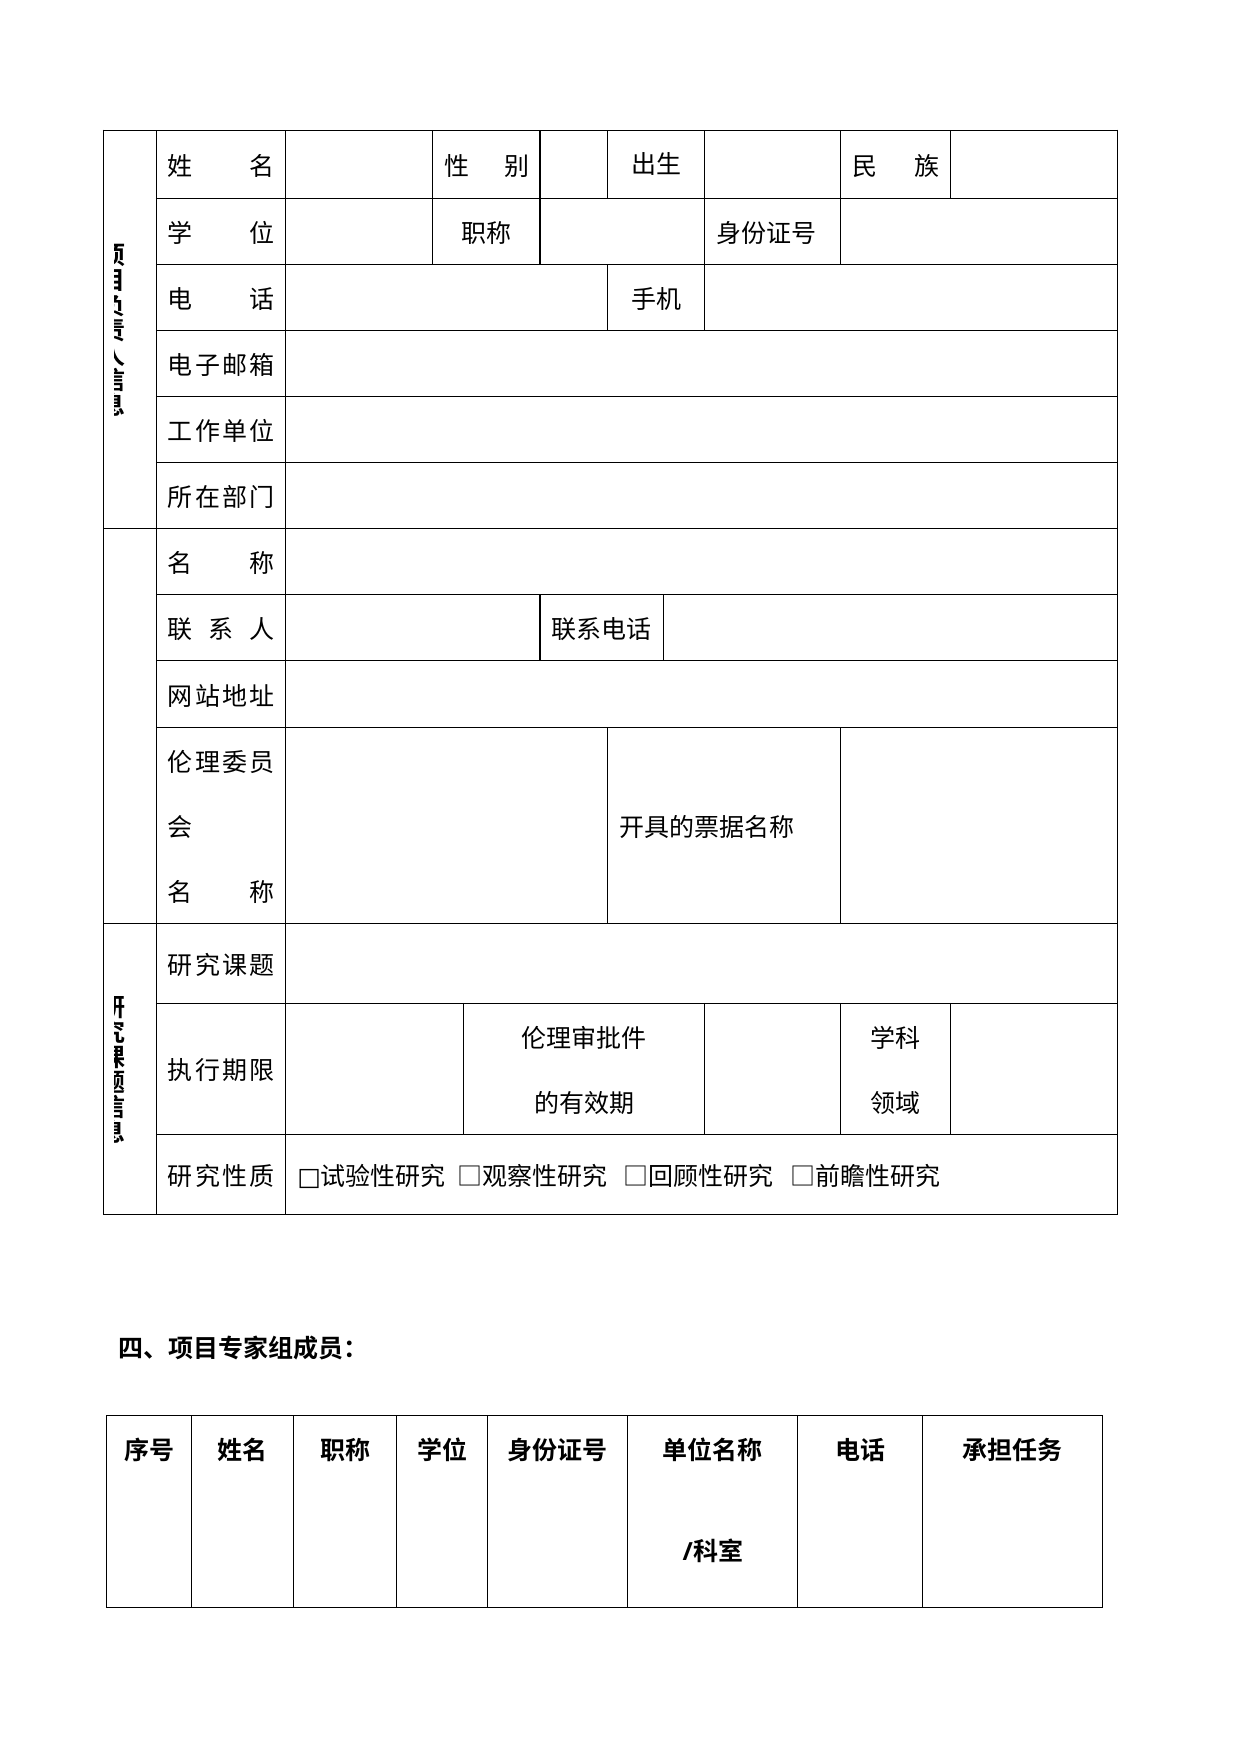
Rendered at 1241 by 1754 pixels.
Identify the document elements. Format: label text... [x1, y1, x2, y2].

table_header [286, 131, 432, 198]
table_header 序号 [107, 1416, 191, 1607]
table_cell [841, 728, 1117, 923]
table_header 身份证号 [488, 1416, 627, 1607]
text 四、项目专家组成员： [118, 1314, 1122, 1379]
table_header 单位名称 /科室 [628, 1416, 797, 1607]
table_cell [841, 199, 1117, 264]
table_cell 研究课题信息 [104, 924, 156, 1213]
table_cell [286, 1004, 463, 1134]
table_header 职称 [294, 1416, 396, 1607]
table_cell [286, 595, 539, 660]
table_cell 伦理委员会 名称 [157, 728, 285, 923]
table_header [541, 131, 607, 198]
table_cell [664, 595, 1117, 660]
table_cell [951, 1004, 1117, 1134]
table_cell [286, 529, 1117, 594]
table_cell 研究性质 [157, 1135, 285, 1213]
table_cell [286, 463, 1117, 528]
table_header [951, 131, 1117, 198]
table_cell 学位 [157, 199, 285, 264]
table_cell □试验性研究 □观察性研究 □回顾性研究 □前瞻性研究 [286, 1135, 1117, 1213]
table_cell 执行期限 [157, 1004, 285, 1134]
table_header 电话 [798, 1416, 922, 1607]
table_cell [705, 265, 1117, 330]
table_cell [286, 265, 607, 330]
table_cell [286, 199, 432, 264]
table_cell 手机 [608, 265, 704, 330]
table_header 性别 [433, 131, 539, 198]
table_cell 联系电话 [541, 595, 663, 660]
table_cell [286, 397, 1117, 462]
table_header 出生日期 [608, 131, 704, 198]
table_cell 研究课题 [157, 924, 285, 1003]
table_cell [104, 529, 156, 923]
table_header 学位 [397, 1416, 487, 1607]
table_cell 联系人 [157, 595, 285, 660]
table_cell 电子邮箱 [157, 331, 285, 396]
table_cell [541, 199, 704, 264]
table_header 民族 [841, 131, 950, 198]
table_cell [286, 924, 1117, 1003]
table_cell 职称 [433, 199, 539, 264]
table_header 姓名 [157, 131, 285, 198]
table_header 姓名 [192, 1416, 293, 1607]
table_cell 开具的票据名称 [608, 728, 840, 923]
table_cell [286, 331, 1117, 396]
table_cell [286, 728, 607, 923]
table_cell 所在部门 [157, 463, 285, 528]
table_header 项目负责人信息 [104, 131, 156, 528]
table_cell 网站地址 [157, 661, 285, 727]
table_cell 学科 领域 [841, 1004, 950, 1134]
table_cell [286, 661, 1117, 727]
table_cell 工作单位 [157, 397, 285, 462]
table_cell 电话 [157, 265, 285, 330]
table_cell [705, 1004, 840, 1134]
table_header [705, 131, 840, 198]
table_cell 身份证号 [705, 199, 840, 264]
table_header 承担任务 [923, 1416, 1102, 1607]
table_cell 伦理审批件 的有效期 [464, 1004, 704, 1134]
table_cell 名称 [157, 529, 285, 594]
